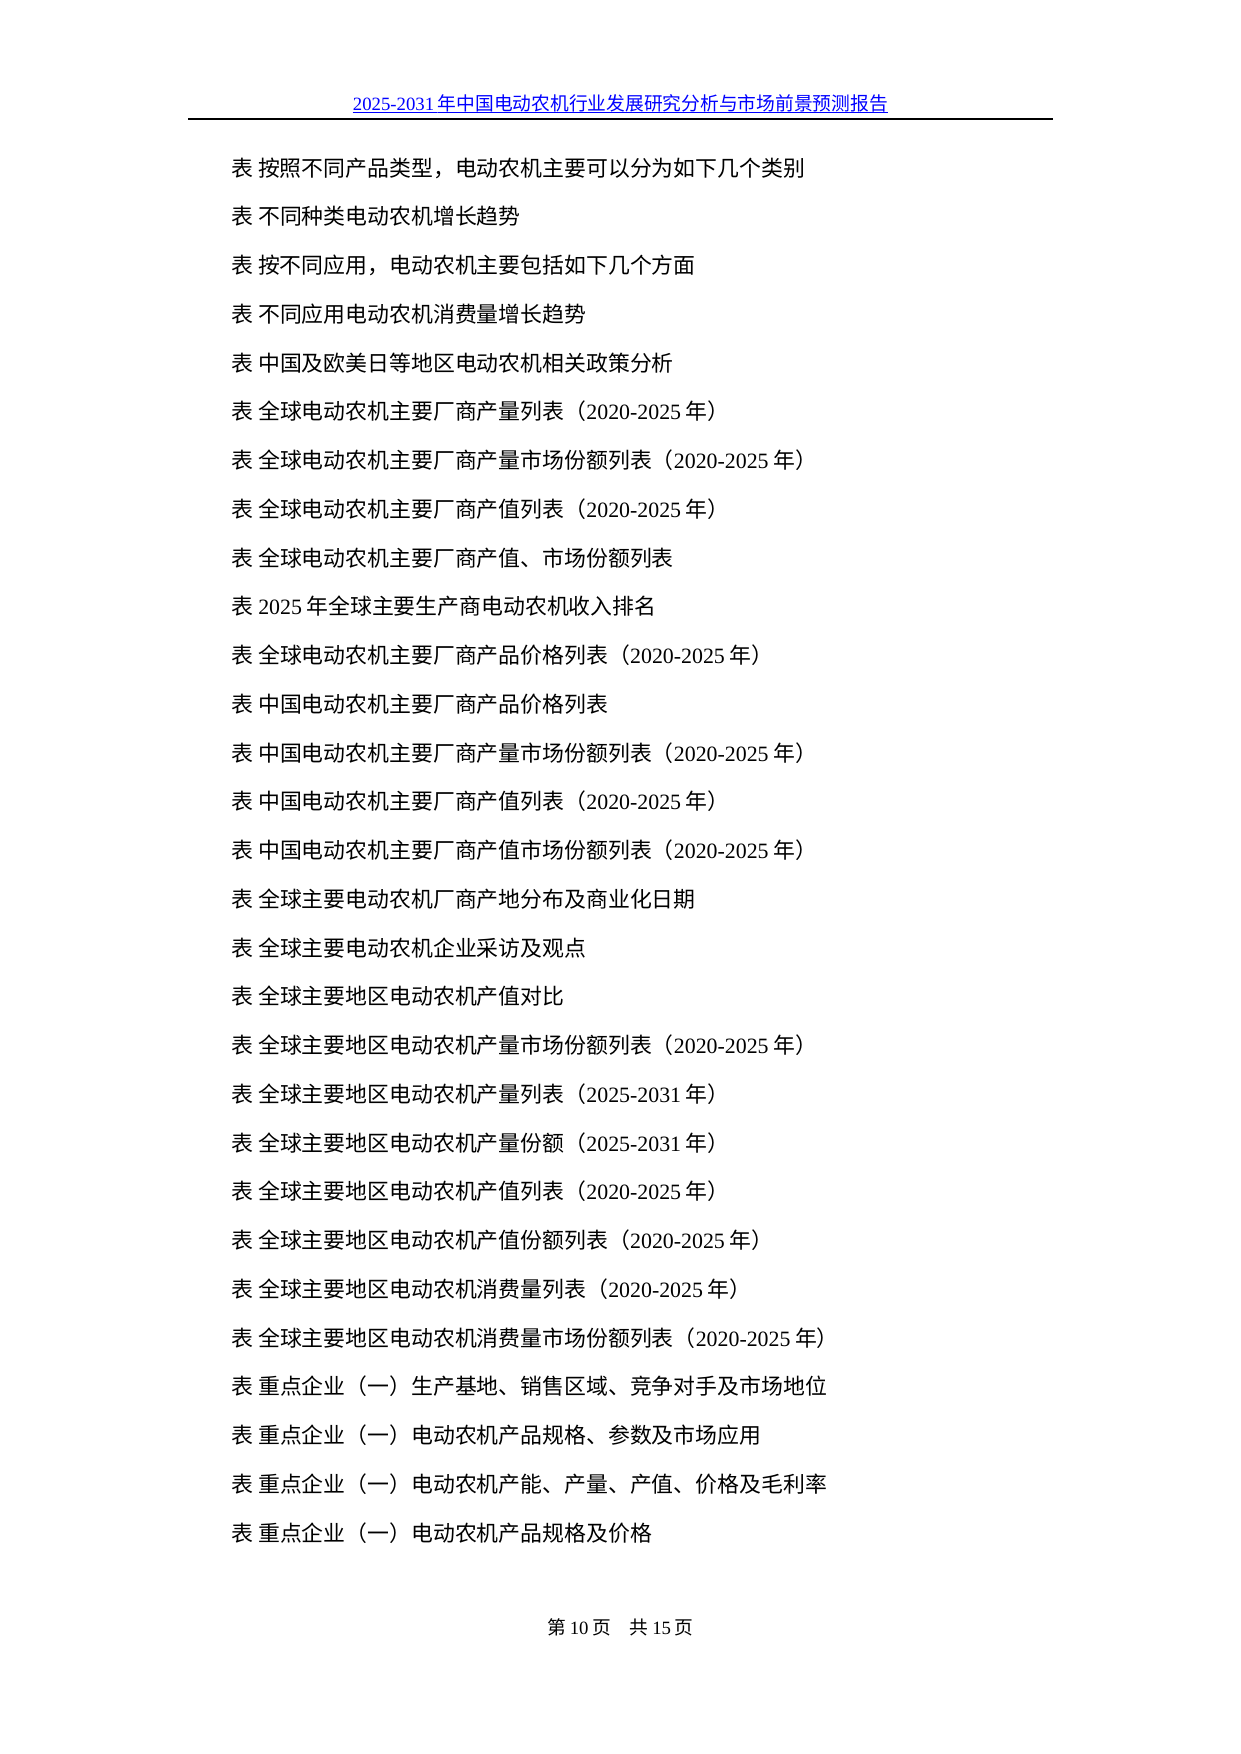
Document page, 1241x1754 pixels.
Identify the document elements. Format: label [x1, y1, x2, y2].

text [187, 150, 1053, 1548]
